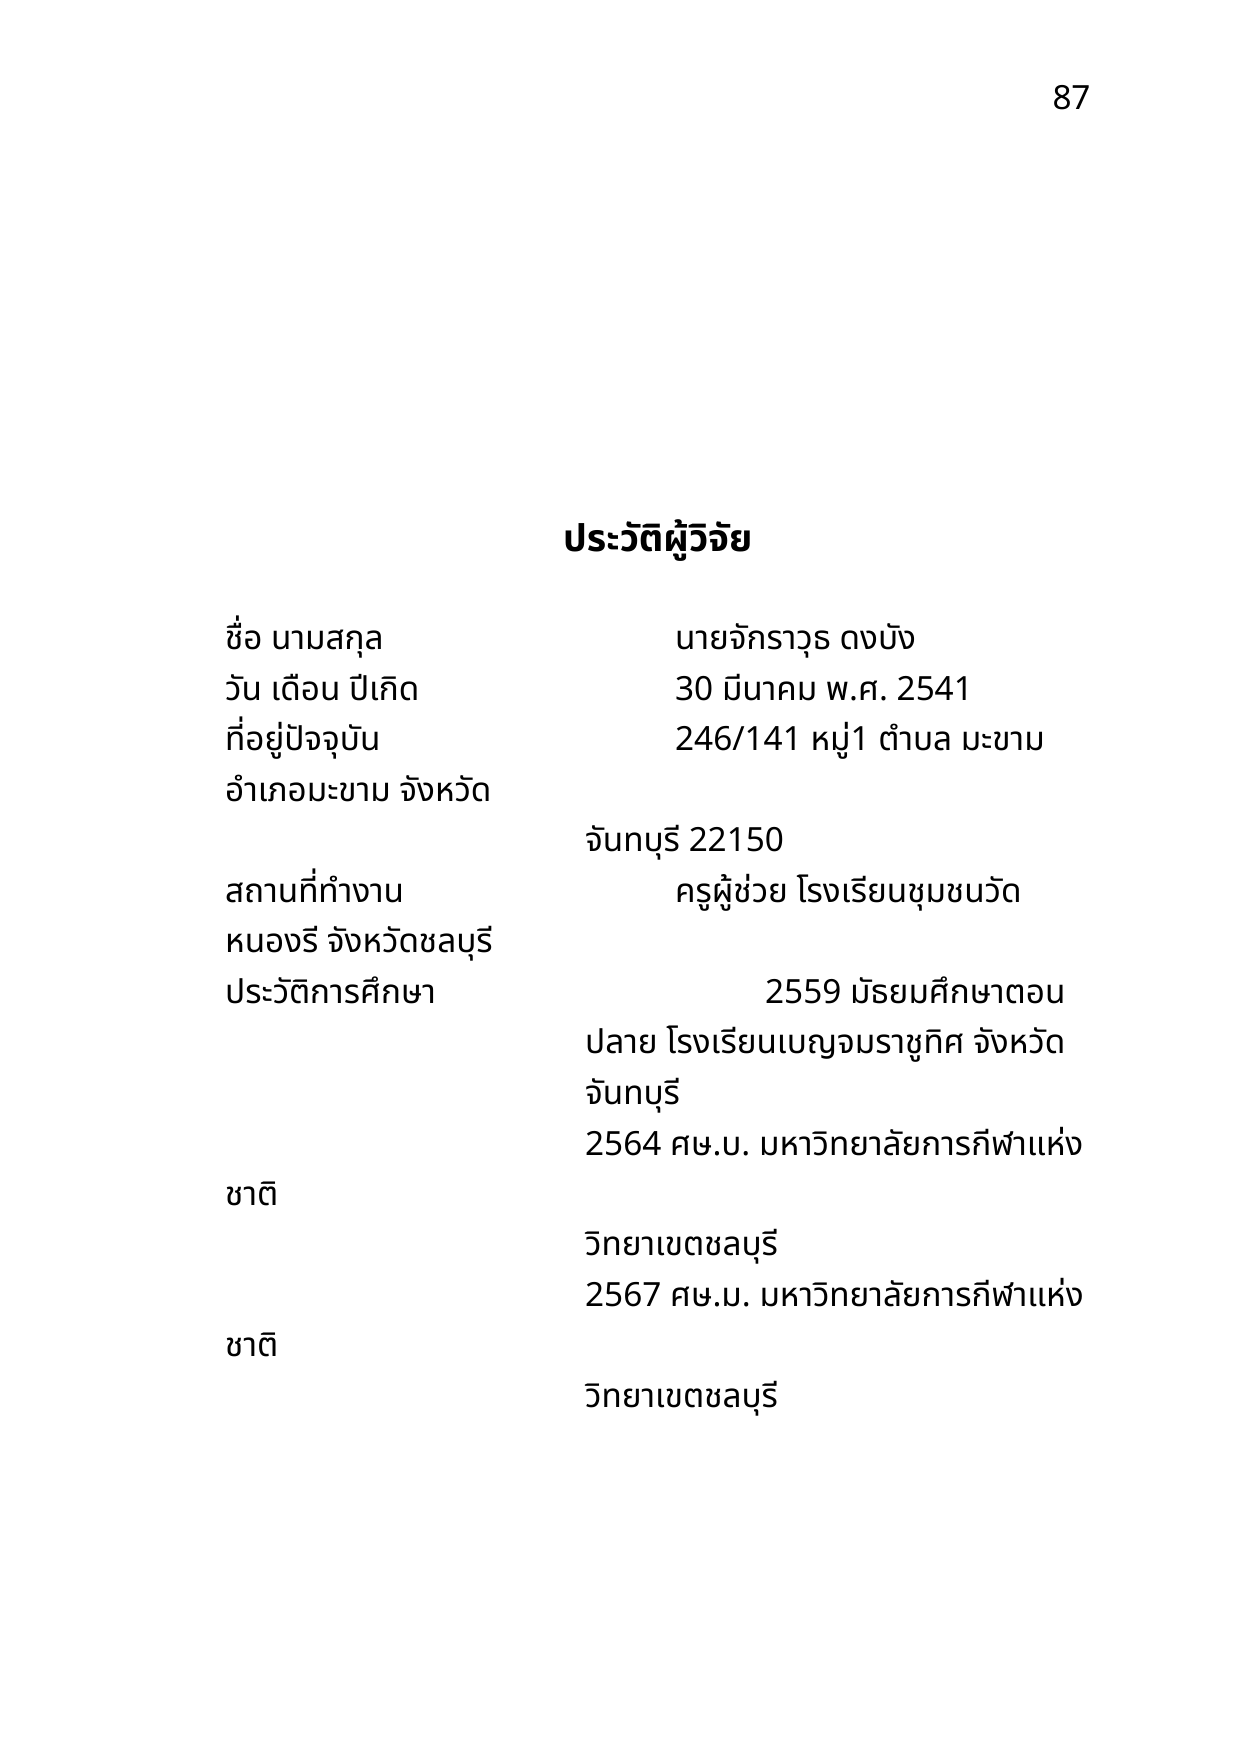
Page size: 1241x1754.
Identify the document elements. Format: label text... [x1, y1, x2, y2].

text ที่อยู่ปัจจุบัน 246/141 หมู่1 ตำบล มะขาม อำเภอมะขาม จังหวัด [225, 715, 1090, 816]
text สถานที่ทำงาน ครูผู้ช่วย โรงเรียนชุมชนวัดหนองรี จังหวัดชลบุรี [225, 867, 1090, 968]
text วัน เดือน ปีเกิด 30 มีนาคม พ.ศ. 2541 [225, 664, 1090, 715]
text วิทยาเขตชลบุรี [225, 1372, 1090, 1422]
text วิทยาเขตชลบุรี [225, 1220, 1090, 1271]
text ประวัติผู้วิจัย [225, 512, 1090, 569]
text ชื่อ นามสกุล นายจักราวุธ ดงบัง [225, 614, 1090, 664]
text ประวัติการศึกษา 2559 มัธยมศึกษาตอนปลาย โรงเรียนเบญจมราชูทิศ จังหวัดจันทบุรี [225, 968, 1090, 1119]
text จันทบุรี 22150 [225, 816, 1090, 867]
text 2564 ศษ.บ. มหาวิทยาลัยการกีฬาแห่งชาติ [225, 1119, 1090, 1220]
text 2567 ศษ.ม. มหาวิทยาลัยการกีฬาแห่งชาติ [225, 1271, 1090, 1372]
